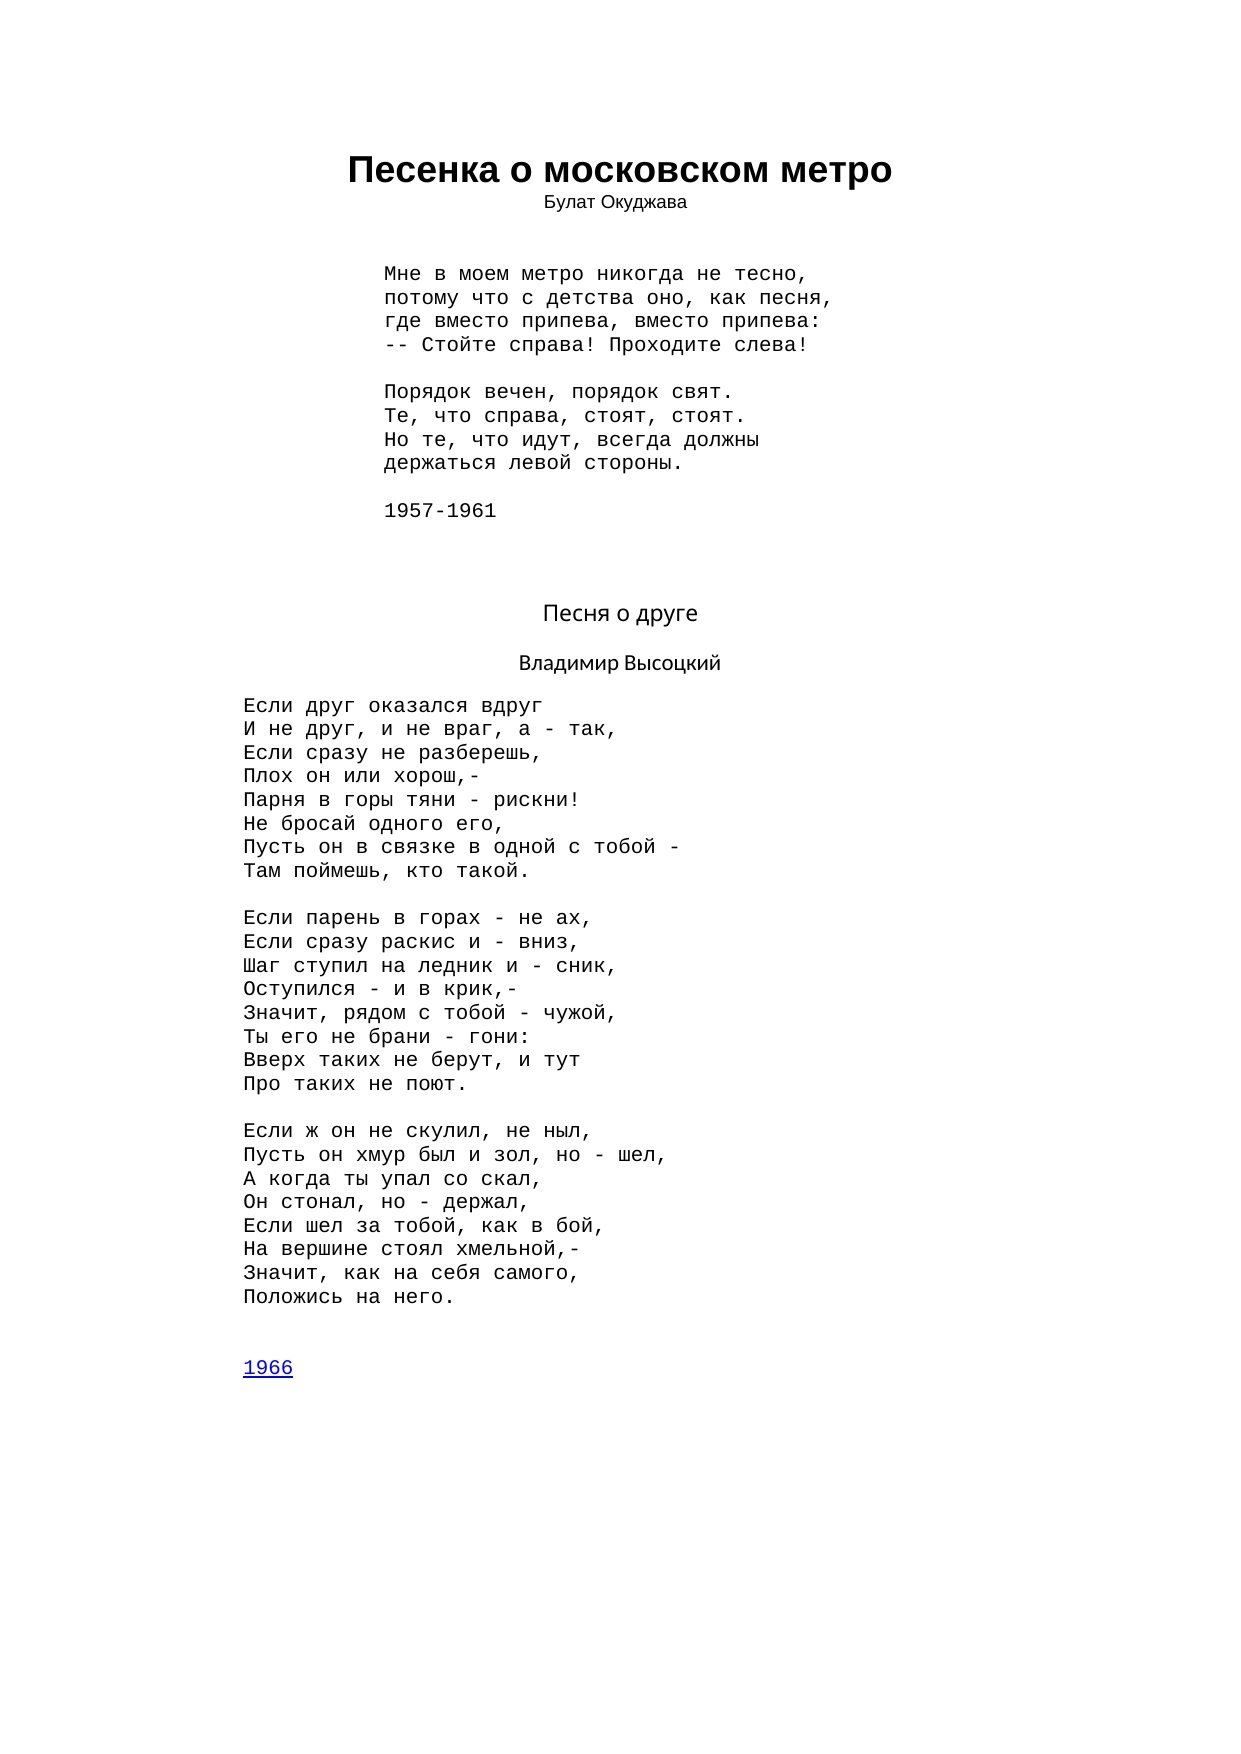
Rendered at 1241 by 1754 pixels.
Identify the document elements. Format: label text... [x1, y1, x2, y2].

text Положись на него. [148, 1286, 1093, 1309]
text Значит, как на себя самого, [148, 1262, 1093, 1286]
text Ты его не брани - гони: [148, 1026, 1093, 1049]
text Он стонал, но - держал, [148, 1191, 1093, 1215]
text Если друг оказался вдруг [148, 694, 1093, 718]
text Если ж он не скулил, не ныл, [148, 1120, 1093, 1144]
text Если шел за тобой, как в бой, [148, 1215, 1093, 1238]
text Про таких не поют. [148, 1073, 1093, 1097]
table_header Мне в моем метро никогда не тесно, потому что с детства оно, как песня, где вместо припева, вместо припева: -- Стойте справа! Проходите слева! Порядок вечен, порядок свят. Те, что справа, стоят, стоят. Но те, что идут, всегда должны держаться левой стороны. 1957-1961 [384, 213, 856, 547]
text Пусть он хмур был и зол, но - шел, [148, 1144, 1093, 1167]
text Там поймешь, кто такой. [148, 860, 1093, 884]
text Если парень в горах - не ах, [148, 907, 1093, 931]
text 1966 [148, 1357, 1093, 1380]
text Шаг ступил на ледник и - сник, [148, 955, 1093, 978]
text Парня в горы тяни - рискни! [148, 789, 1093, 813]
text А когда ты упал со скал, [148, 1167, 1093, 1191]
text На вершине стоял хмельной,- [148, 1238, 1093, 1262]
table_header Песенка о московском метро [148, 148, 1093, 191]
text Если сразу не разберешь, [148, 742, 1093, 766]
text Значит, рядом с тобой - чужой, [148, 1002, 1093, 1026]
table_cell [148, 191, 1093, 212]
text Владимир Высоцкий [148, 648, 1093, 676]
text Пусть он в связке в одной с тобой - [148, 836, 1093, 860]
text Вверх таких не берут, и тут [148, 1049, 1093, 1073]
text Если сразу раскис и - вниз, [148, 931, 1093, 955]
text И не друг, и не враг, а - так, [148, 718, 1093, 742]
text Оступился - и в крик,- [148, 978, 1093, 1002]
text Не бросай одного его, [148, 813, 1093, 836]
text Песня о друге [148, 597, 1093, 628]
text Плох он или хорош,- [148, 766, 1093, 789]
